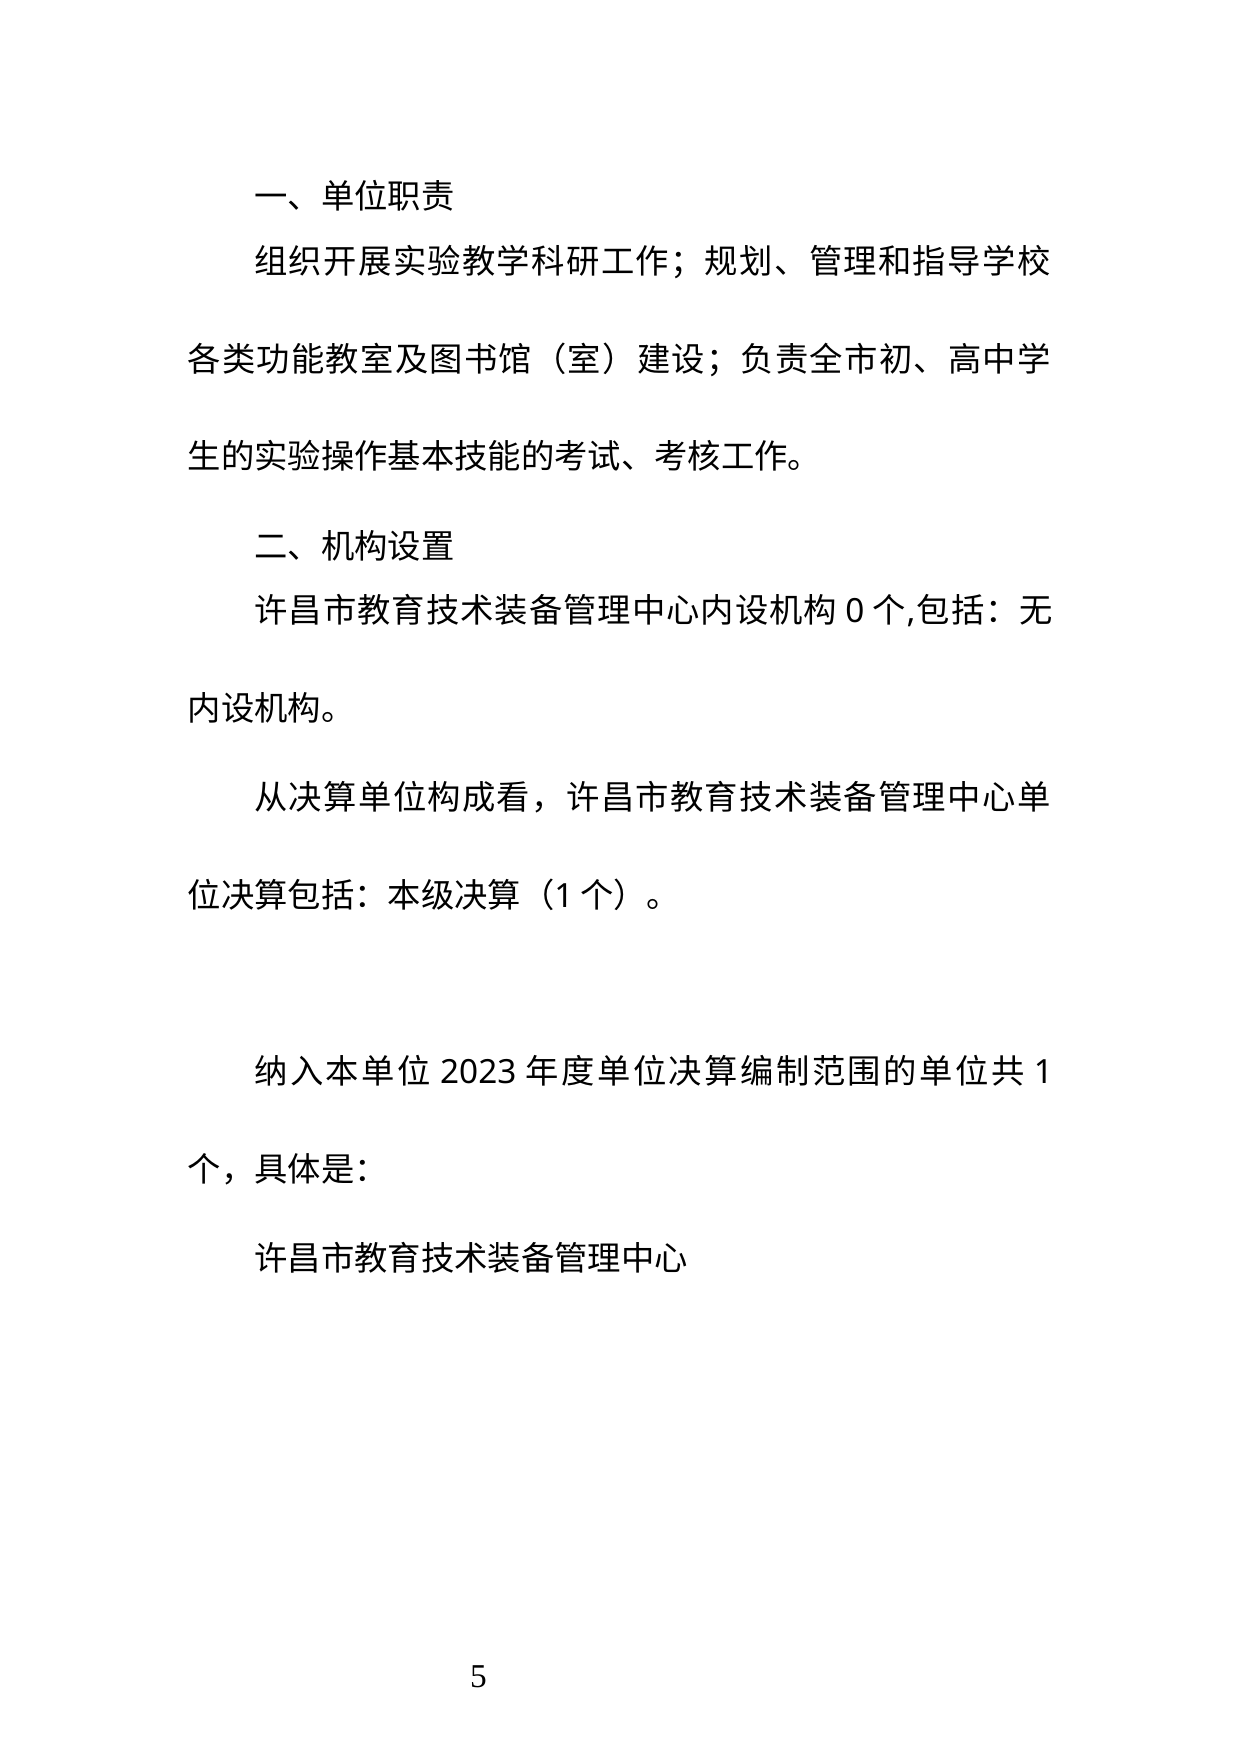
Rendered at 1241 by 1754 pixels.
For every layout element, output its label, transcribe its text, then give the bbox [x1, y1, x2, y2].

text 许昌市教育技术装备管理中心 [187, 1223, 1053, 1288]
text 从决算单位构成看，许昌市教育技术装备管理中心单位决算包括：本级决算（1个）。 [187, 763, 1053, 925]
text 二、机构设置 [187, 511, 1053, 576]
text 一、单位职责 [187, 162, 1053, 227]
text 纳入本单位2023年度单位决算编制范围的单位共1个，具体是： [187, 1037, 1053, 1199]
text 许昌市教育技术装备管理中心内设机构0个,包括：无内设机构。 [187, 576, 1053, 738]
text 组织开展实验教学科研工作；规划、管理和指导学校各类功能教室及图书馆（室）建设；负责全市初、高中学生的实验操作基本技能的考试、考核工作。 [187, 227, 1053, 487]
